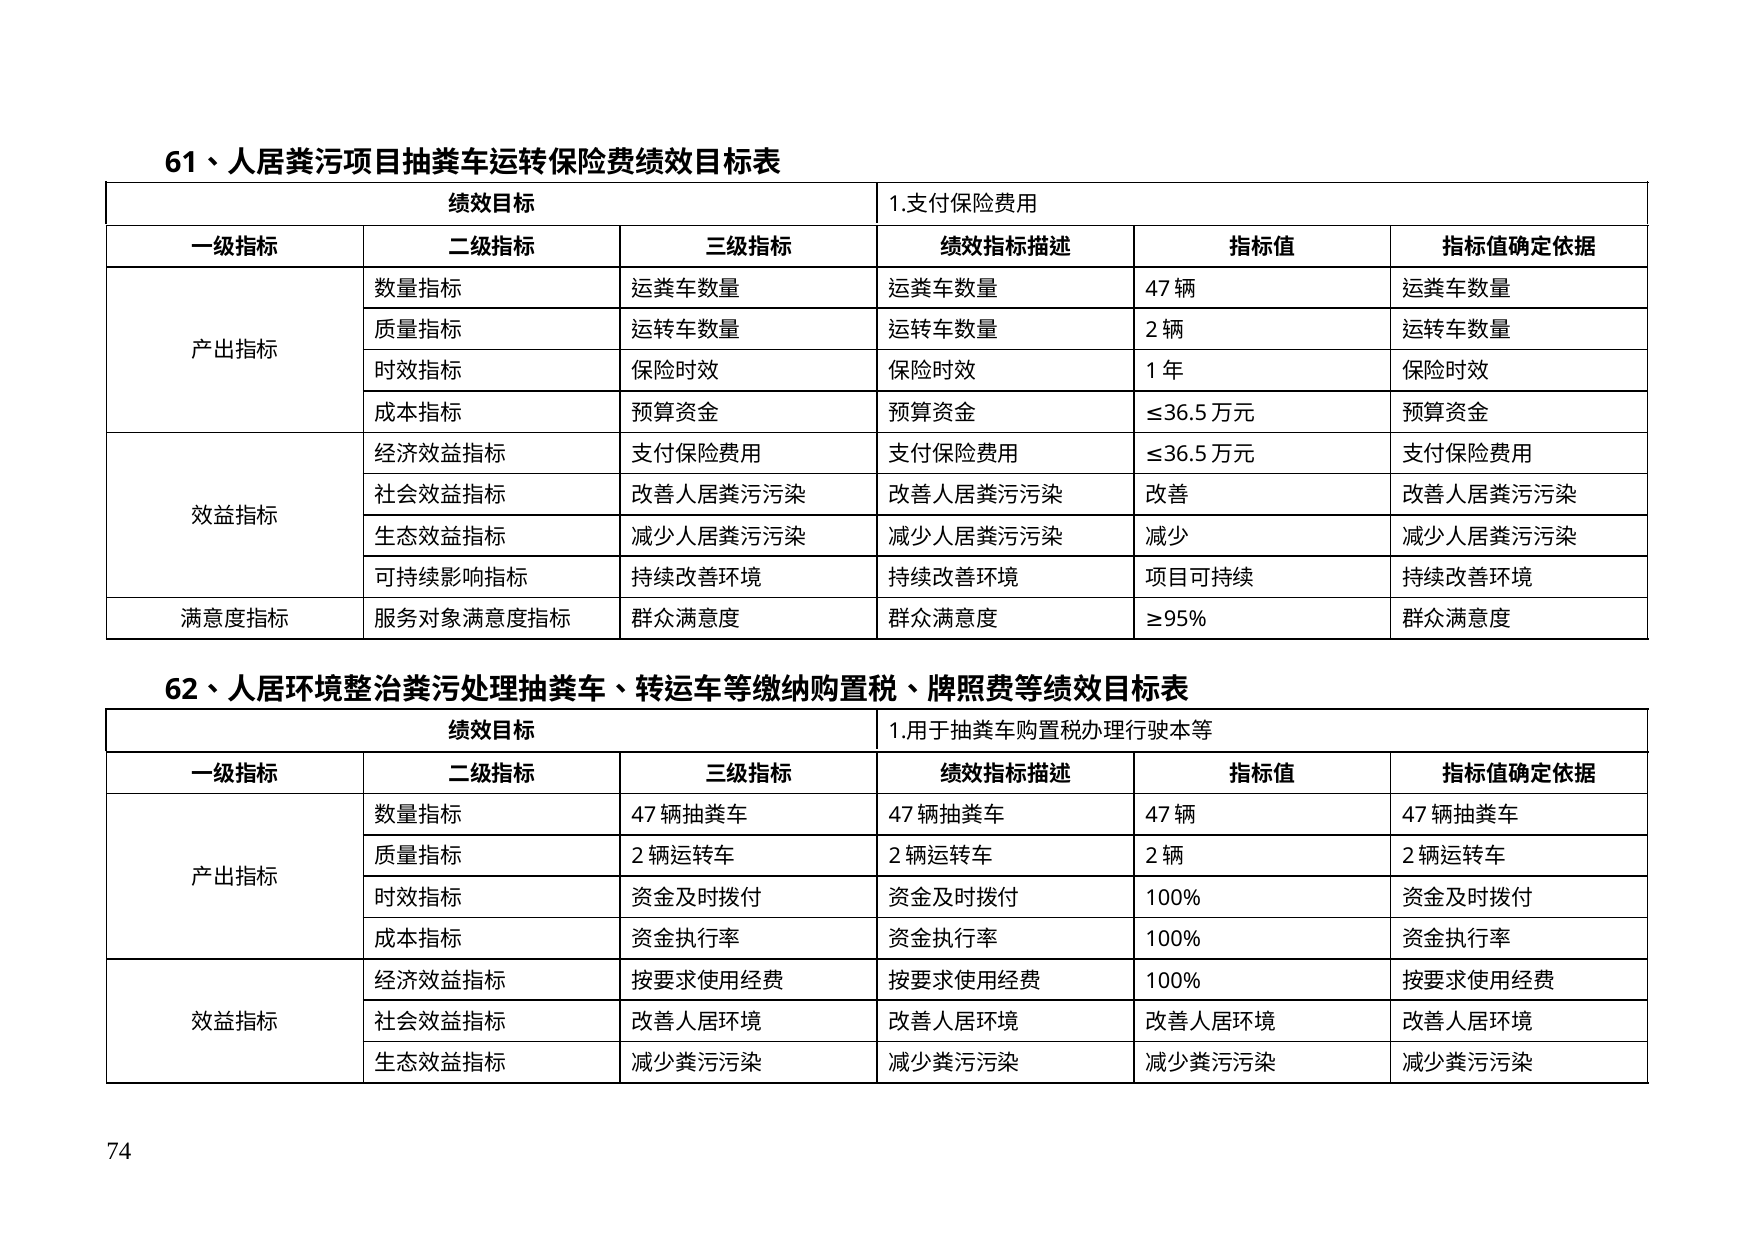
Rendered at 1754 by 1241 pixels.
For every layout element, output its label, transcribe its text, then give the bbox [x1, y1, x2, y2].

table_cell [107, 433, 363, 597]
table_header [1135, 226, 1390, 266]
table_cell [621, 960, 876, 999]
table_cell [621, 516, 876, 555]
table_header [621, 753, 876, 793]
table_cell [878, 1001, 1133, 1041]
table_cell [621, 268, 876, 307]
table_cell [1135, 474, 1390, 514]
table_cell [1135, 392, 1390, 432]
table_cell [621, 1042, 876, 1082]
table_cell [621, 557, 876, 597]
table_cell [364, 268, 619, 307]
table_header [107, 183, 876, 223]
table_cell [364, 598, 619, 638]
text 62、人居环境整治粪污处理抽粪车、转运车等缴纳购置税、牌照费等绩效目标表 [106, 668, 1648, 708]
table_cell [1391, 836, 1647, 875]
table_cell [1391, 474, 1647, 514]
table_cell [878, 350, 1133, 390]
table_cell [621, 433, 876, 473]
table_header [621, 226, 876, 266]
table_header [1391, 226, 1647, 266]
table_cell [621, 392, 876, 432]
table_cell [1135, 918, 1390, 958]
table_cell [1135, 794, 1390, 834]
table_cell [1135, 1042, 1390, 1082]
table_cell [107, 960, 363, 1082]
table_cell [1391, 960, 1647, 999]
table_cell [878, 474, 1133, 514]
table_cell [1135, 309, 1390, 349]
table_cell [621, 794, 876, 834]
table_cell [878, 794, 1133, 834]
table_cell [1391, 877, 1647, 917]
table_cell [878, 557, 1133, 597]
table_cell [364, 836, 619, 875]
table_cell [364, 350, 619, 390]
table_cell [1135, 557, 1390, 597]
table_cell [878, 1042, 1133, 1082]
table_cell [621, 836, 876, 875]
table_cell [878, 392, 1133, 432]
text 61、人居粪污项目抽粪车运转保险费绩效目标表 [106, 142, 1648, 181]
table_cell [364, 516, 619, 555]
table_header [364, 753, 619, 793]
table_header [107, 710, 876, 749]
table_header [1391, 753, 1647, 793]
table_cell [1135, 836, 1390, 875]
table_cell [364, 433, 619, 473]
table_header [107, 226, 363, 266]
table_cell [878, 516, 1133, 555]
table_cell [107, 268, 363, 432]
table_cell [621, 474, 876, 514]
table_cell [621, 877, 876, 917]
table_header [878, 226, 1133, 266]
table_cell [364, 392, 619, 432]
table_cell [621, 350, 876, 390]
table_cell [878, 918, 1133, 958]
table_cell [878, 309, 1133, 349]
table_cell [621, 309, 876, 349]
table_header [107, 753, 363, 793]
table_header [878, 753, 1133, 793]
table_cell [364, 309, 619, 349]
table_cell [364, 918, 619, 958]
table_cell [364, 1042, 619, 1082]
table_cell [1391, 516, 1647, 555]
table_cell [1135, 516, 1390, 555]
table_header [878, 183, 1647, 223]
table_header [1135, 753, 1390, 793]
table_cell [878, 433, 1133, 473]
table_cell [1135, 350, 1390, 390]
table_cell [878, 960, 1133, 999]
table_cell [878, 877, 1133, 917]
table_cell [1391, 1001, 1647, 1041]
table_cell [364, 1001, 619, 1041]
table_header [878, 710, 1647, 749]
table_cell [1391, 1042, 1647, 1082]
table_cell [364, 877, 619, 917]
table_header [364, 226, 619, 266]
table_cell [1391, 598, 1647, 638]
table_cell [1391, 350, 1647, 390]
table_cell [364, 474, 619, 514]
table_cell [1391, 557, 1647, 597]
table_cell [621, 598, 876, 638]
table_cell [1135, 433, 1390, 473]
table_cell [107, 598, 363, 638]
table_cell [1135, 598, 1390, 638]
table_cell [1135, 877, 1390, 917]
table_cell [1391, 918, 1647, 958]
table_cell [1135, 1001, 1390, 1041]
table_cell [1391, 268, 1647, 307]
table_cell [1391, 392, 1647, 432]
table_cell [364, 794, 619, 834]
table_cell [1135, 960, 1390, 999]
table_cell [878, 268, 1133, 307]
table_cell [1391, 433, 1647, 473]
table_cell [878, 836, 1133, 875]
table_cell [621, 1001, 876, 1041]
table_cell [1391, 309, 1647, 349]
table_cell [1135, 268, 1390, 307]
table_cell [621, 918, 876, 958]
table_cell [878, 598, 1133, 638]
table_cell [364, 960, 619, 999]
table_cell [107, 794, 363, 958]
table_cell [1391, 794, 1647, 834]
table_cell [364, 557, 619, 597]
